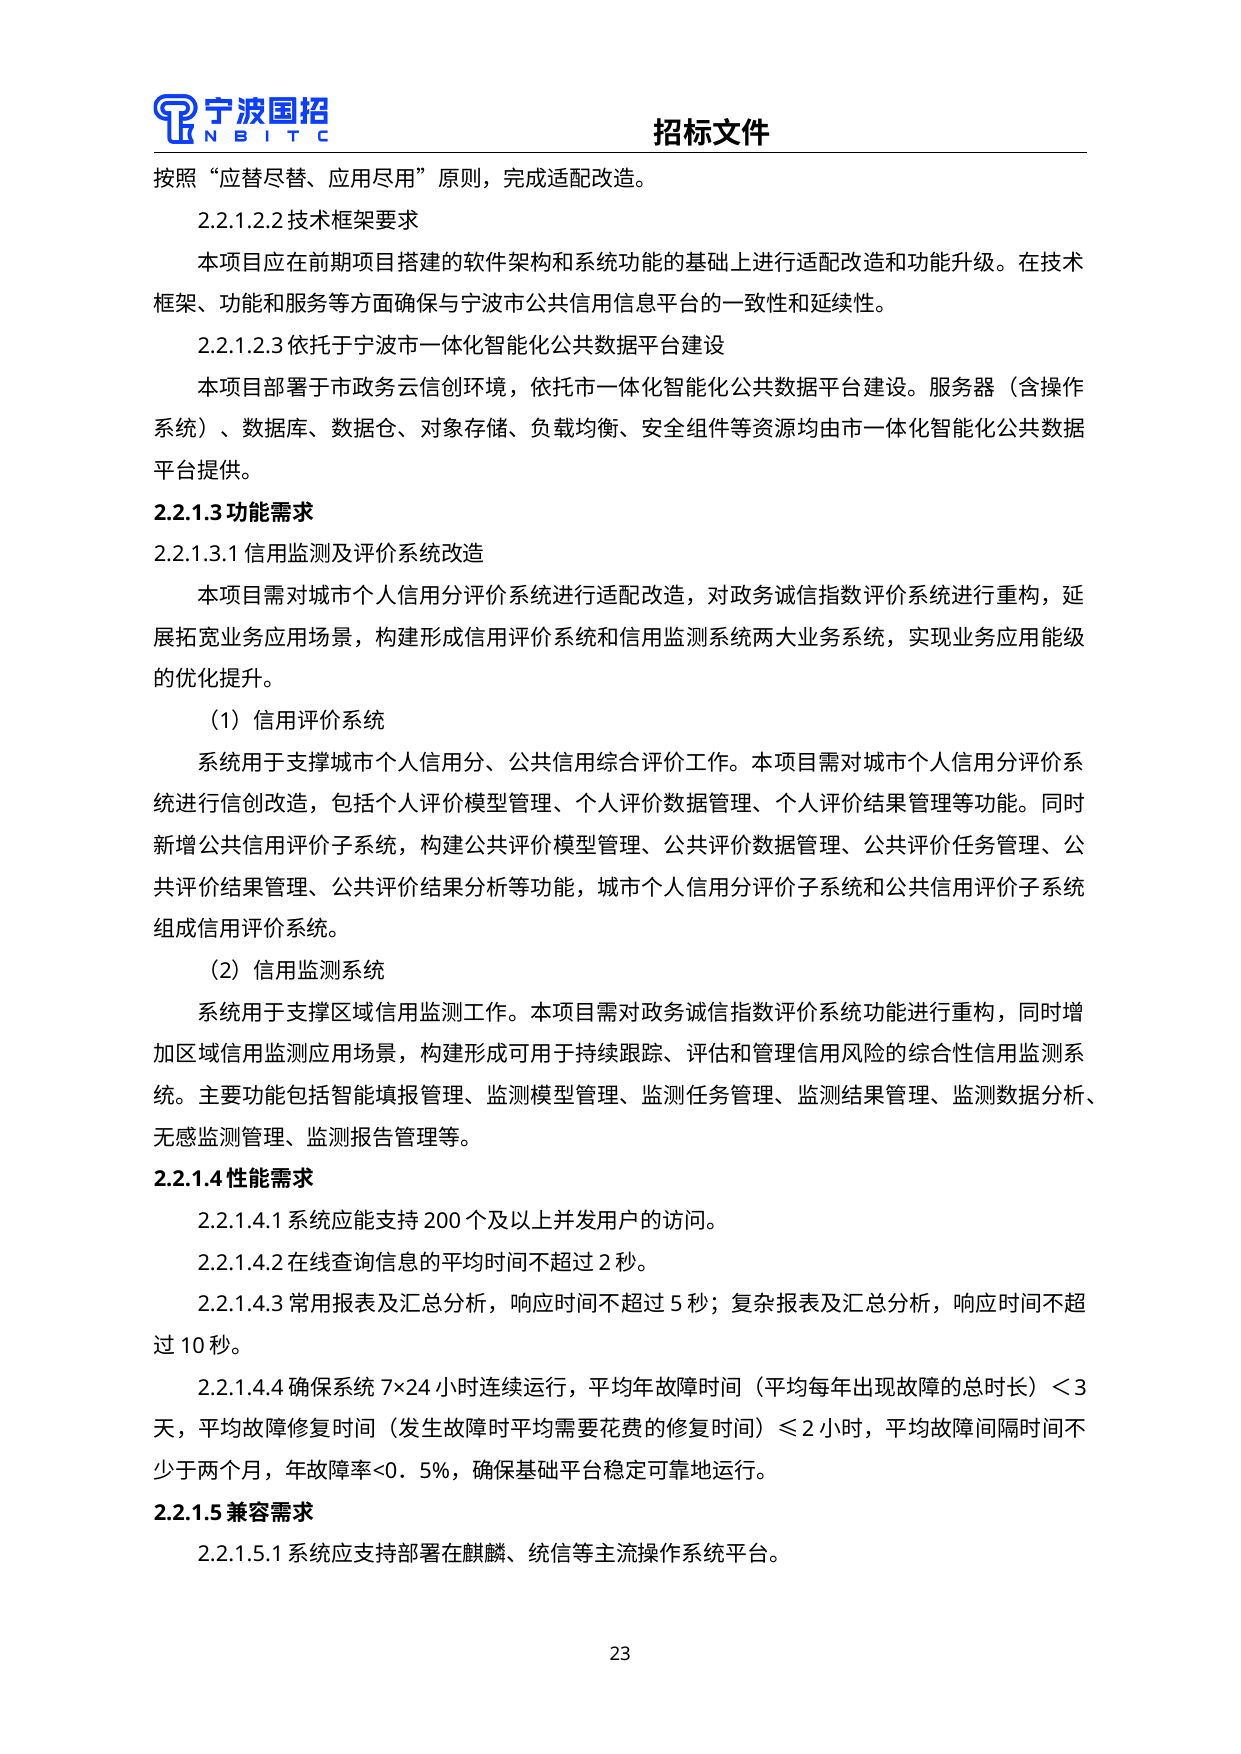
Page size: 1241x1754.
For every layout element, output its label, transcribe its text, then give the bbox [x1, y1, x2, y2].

text 2.2.1.2.2技术框架要求 [153, 195, 1087, 237]
text 本项目应在前期项目搭建的软件架构和系统功能的基础上进行适配改造和功能升级。在技术框架、功能和服务等方面确保与宁波市公共信用信息平台的一致性和延续性。 [153, 237, 1087, 320]
text 2.2.1.3.1信用监测及评价系统改造 [153, 528, 1087, 570]
list 系统用于支撑区域信用监测工作。本项目需对政务诚信指数评价系统功能进行重构，同时增加区域信用监测应用场景，构建形成可用于持续跟踪、评估和管理信用风险的综合性信用监测系统。主要功能包括智能填报管理、监测模型管理、监测任务管理、监测结果管理、监测数据分析、无感监测管理、监测报告管理等。 [153, 987, 1087, 1153]
text 2.2.1.4性能需求 [153, 1153, 1087, 1195]
text 2.2.1.4.2在线查询信息的平均时间不超过2秒。 [153, 1237, 1087, 1278]
list （2）信用监测系统 [153, 945, 1087, 987]
text 系统用于支撑城市个人信用分、公共信用综合评价工作。本项目需对城市个人信用分评价系统进行信创改造，包括个人评价模型管理、个人评价数据管理、个人评价结果管理等功能。同时新增公共信用评价子系统，构建公共评价模型管理、公共评价数据管理、公共评价任务管理、公共评价结果管理、公共评价结果分析等功能，城市个人信用分评价子系统和公共信用评价子系统组成信用评价系统。 [153, 737, 1087, 945]
text 本项目部署于市政务云信创环境，依托市一体化智能化公共数据平台建设。服务器（含操作系统）、数据库、数据仓、对象存储、负载均衡、安全组件等资源均由市一体化智能化公共数据平台提供。 [153, 362, 1087, 487]
text 2.2.1.3功能需求 [153, 487, 1087, 528]
text 2.2.1.5兼容需求 [153, 1487, 1087, 1528]
text 本项目开发建设中，各个模块的设计从基础硬件层、应用支撑层和应用均应满足信创要求，按照“应替尽替、应用尽用”原则，完成适配改造。 [153, 153, 1087, 195]
text （1）信用评价系统 [153, 695, 1087, 737]
text 本项目需对城市个人信用分评价系统进行适配改造，对政务诚信指数评价系统进行重构，延展拓宽业务应用场景，构建形成信用评价系统和信用监测系统两大业务系统，实现业务应用能级的优化提升。 [153, 570, 1087, 695]
text 2.2.1.4.4确保系统7×24小时连续运行，平均年故障时间（平均每年出现故障的总时长）＜3天，平均故障修复时间（发生故障时平均需要花费的修复时间）≤2小时，平均故障间隔时间不少于两个月，年故障率<0．5%，确保基础平台稳定可靠地运行。 [153, 1362, 1087, 1487]
text 2.2.1.5.1系统应支持部署在麒麟、统信等主流操作系统平台。 [153, 1528, 1087, 1570]
text 2.2.1.2.3依托于宁波市一体化智能化公共数据平台建设 [153, 320, 1087, 362]
text 2.2.1.4.1系统应能支持200个及以上并发用户的访问。 [153, 1195, 1087, 1237]
picture [153, 94, 328, 144]
text 2.2.1.4.3常用报表及汇总分析，响应时间不超过5秒；复杂报表及汇总分析，响应时间不超过10秒。 [153, 1278, 1087, 1362]
